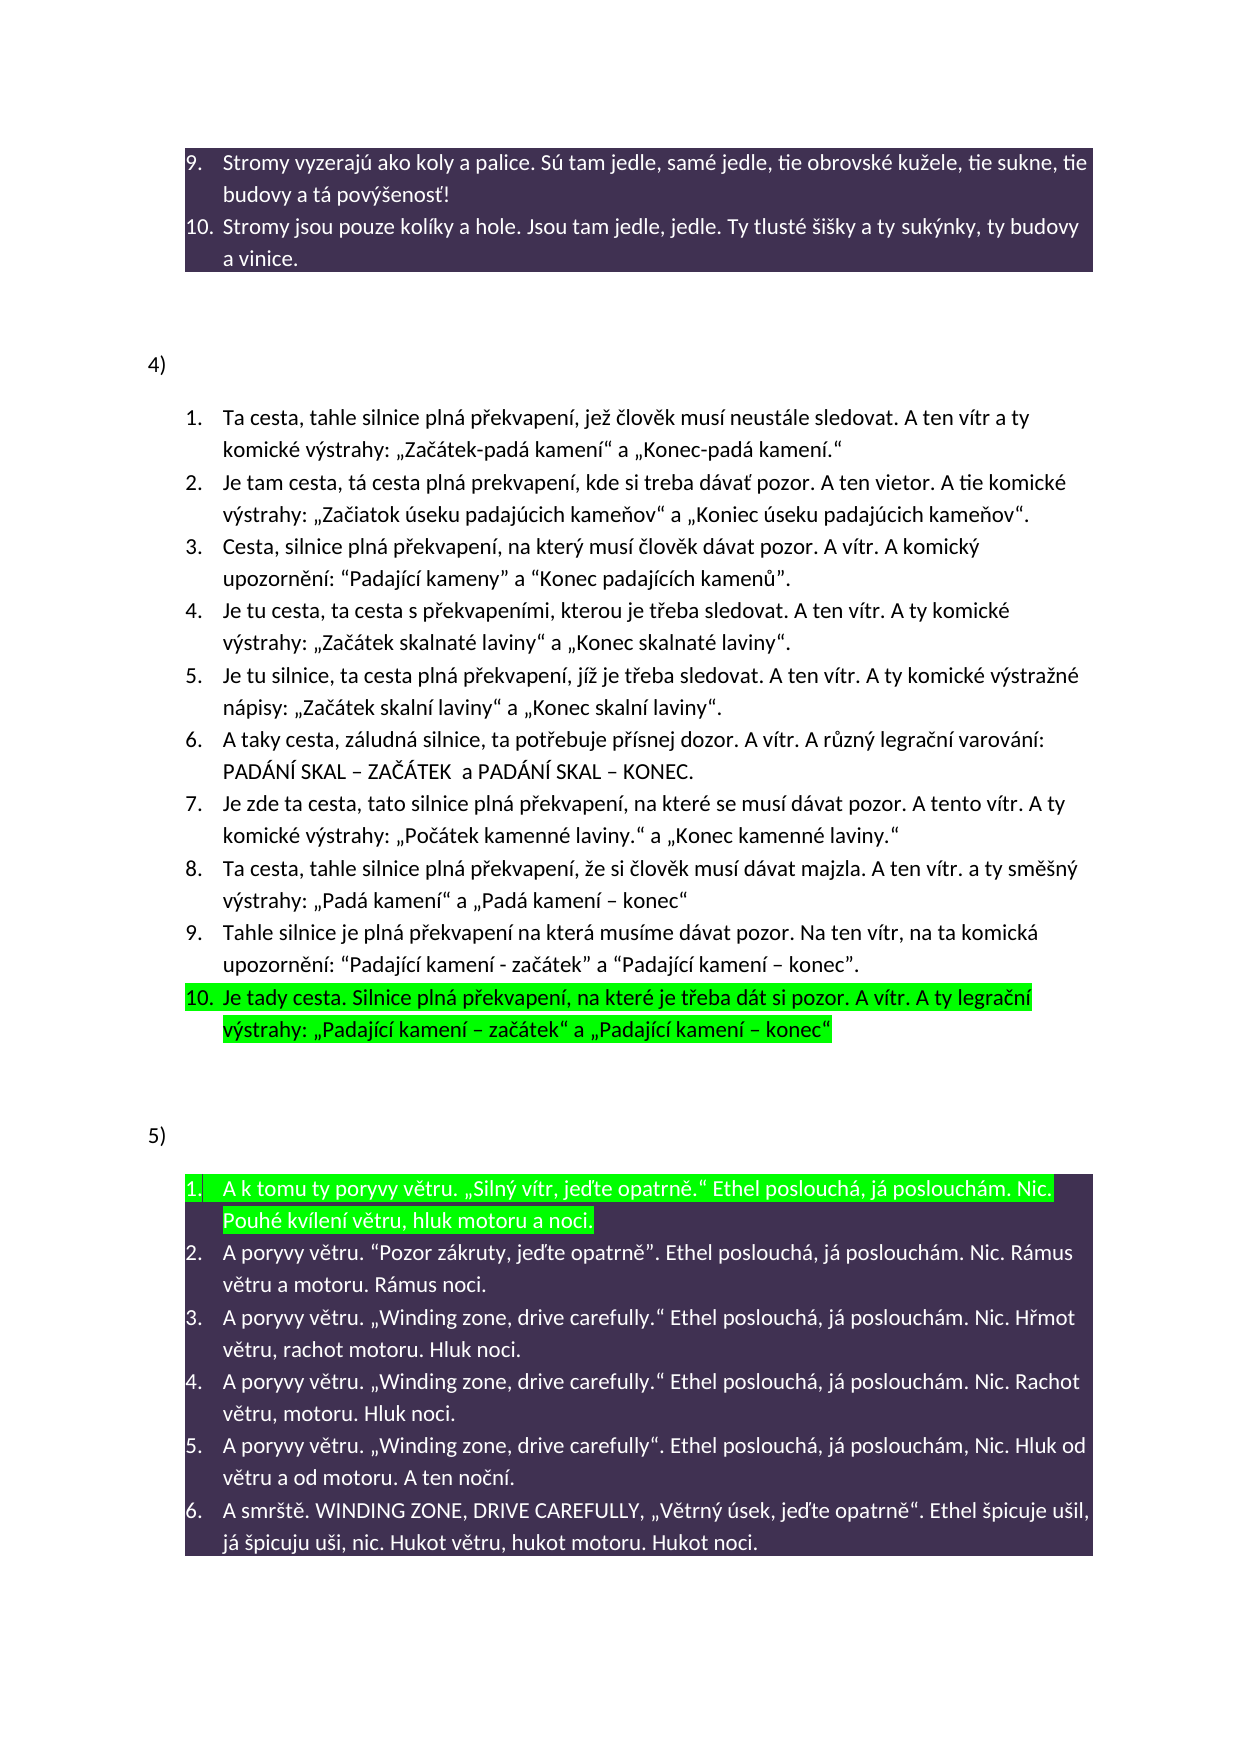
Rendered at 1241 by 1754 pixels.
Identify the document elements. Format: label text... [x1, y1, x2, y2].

list A poryvy větru. „Winding zone, drive carefully.“ Ethel poslouchá, já poslouchám. Nic. Rachot větru, motoru. Hluk noci. [185, 1367, 1093, 1427]
list A smrště. WINDING ZONE, DRIVE CAREFULLY, „Větrný úsek, jeďte opatrně“. Ethel špicuje ušil, já špicuju uši, nic. Hukot větru, hukot motoru. Hukot noci. [185, 1496, 1093, 1556]
list Je tu silnice, ta cesta plná překvapení, jíž je třeba sledovat. A ten vítr. A ty komické výstražné nápisy: „Začátek skalní laviny“ a „Konec skalní laviny“. [185, 661, 1093, 721]
list Cesta, silnice plná překvapení, na který musí člověk dávat pozor. A vítr. A komický upozornění: “Padající kameny” a “Konec padajících kamenů”. [185, 532, 1093, 592]
list Ta cesta, tahle silnice plná překvapení, jež člověk musí neustále sledovat. A ten vítr a ty komické výstrahy: „Začátek-padá kamení“ a „Konec-padá kamení.“ [185, 403, 1093, 463]
list Je tu cesta, ta cesta s překvapeními, kterou je třeba sledovat. A ten vítr. A ty komické výstrahy: „Začátek skalnaté laviny“ a „Konec skalnaté laviny“. [185, 596, 1093, 657]
text 4) [148, 350, 1093, 378]
list Stromy vyzerajú ako koly a palice. Sú tam jedle, samé jedle, tie obrovské kužele, tie sukne, tie budovy a tá povýšenosť! [185, 148, 1093, 208]
list A poryvy větru. „Winding zone, drive carefully.“ Ethel poslouchá, já poslouchám. Nic. Hřmot větru, rachot motoru. Hluk noci. [185, 1303, 1093, 1363]
list Stromy jsou pouze kolíky a hole. Jsou tam jedle, jedle. Ty tlusté šišky a ty sukýnky, ty budovy a vinice. [185, 212, 1093, 272]
list A poryvy větru. „Winding zone, drive carefully“. Ethel poslouchá, já poslouchám, Nic. Hluk od větru a od motoru. A ten noční. [185, 1431, 1093, 1492]
list A taky cesta, záludná silnice, ta potřebuje přísnej dozor. A vítr. A různý legrační varování: PADÁNÍ SKAL – ZAČÁTEK a PADÁNÍ SKAL – KONEC. [185, 725, 1093, 785]
list A k tomu ty poryvy větru. „Silný vítr, jeďte opatrně.“ Ethel poslouchá, já poslouchám. Nic. Pouhé kvílení větru, hluk motoru a noci. [185, 1174, 1093, 1234]
list Je tam cesta, tá cesta plná prekvapení, kde si treba dávať pozor. A ten vietor. A tie komické výstrahy: „Začiatok úseku padajúcich kameňov“ a „Koniec úseku padajúcich kameňov“. [185, 468, 1093, 528]
list Je tady cesta. Silnice plná překvapení, na které je třeba dát si pozor. A vítr. A ty legrační výstrahy: „Padající kamení – začátek“ a „Padající kamení – konec“ [185, 983, 1093, 1043]
list Ta cesta, tahle silnice plná překvapení, že si člověk musí dávat majzla. A ten vítr. a ty směšný výstrahy: „Padá kamení“ a „Padá kamení – konec“ [185, 854, 1093, 914]
list A poryvy větru. “Pozor zákruty, jeďte opatrně”. Ethel poslouchá, já poslouchám. Nic. Rámus větru a motoru. Rámus noci. [185, 1238, 1093, 1298]
list Tahle silnice je plná překvapení na která musíme dávat pozor. Na ten vítr, na ta komická upozornění: “Padající kamení - začátek” a “Padající kamení – konec”. [185, 918, 1093, 978]
list Je zde ta cesta, tato silnice plná překvapení, na které se musí dávat pozor. A tento vítr. A ty komické výstrahy: „Počátek kamenné laviny.“ a „Konec kamenné laviny.“ [185, 789, 1093, 850]
text 5) [148, 1121, 1093, 1149]
